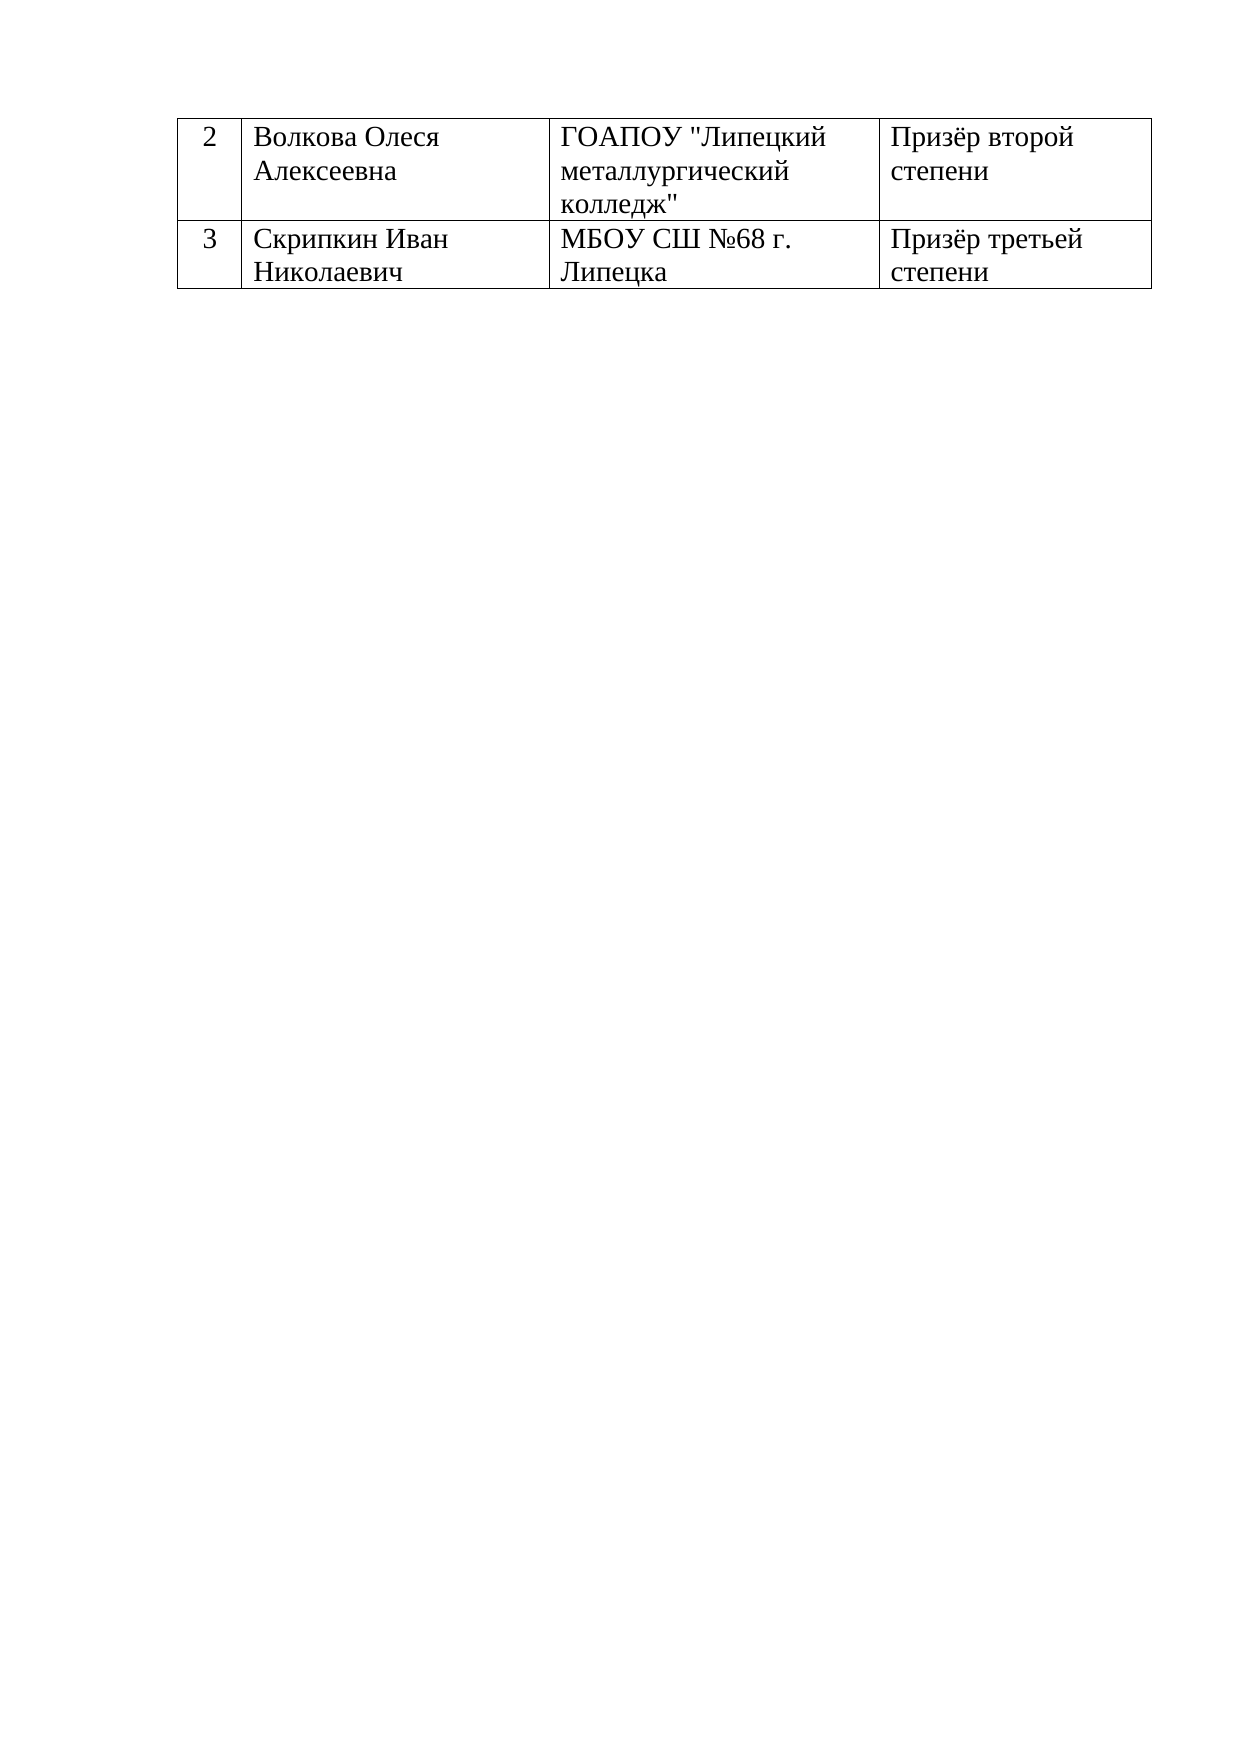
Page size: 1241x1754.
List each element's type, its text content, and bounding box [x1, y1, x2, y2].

table_cell Призёр второй степени [880, 119, 1151, 220]
table_cell 3 [178, 221, 241, 288]
table_cell ГОАПОУ "Липецкий металлургический колледж" [550, 119, 879, 220]
table_cell Призёр третьей степени [880, 221, 1151, 288]
table_cell 2 [178, 119, 241, 220]
table_cell Скрипкин Иван Николаевич [242, 221, 549, 288]
table_cell Волкова Олеся Алексеевна [242, 119, 549, 220]
table_cell МБОУ СШ №68 г. Липецка [550, 221, 879, 288]
